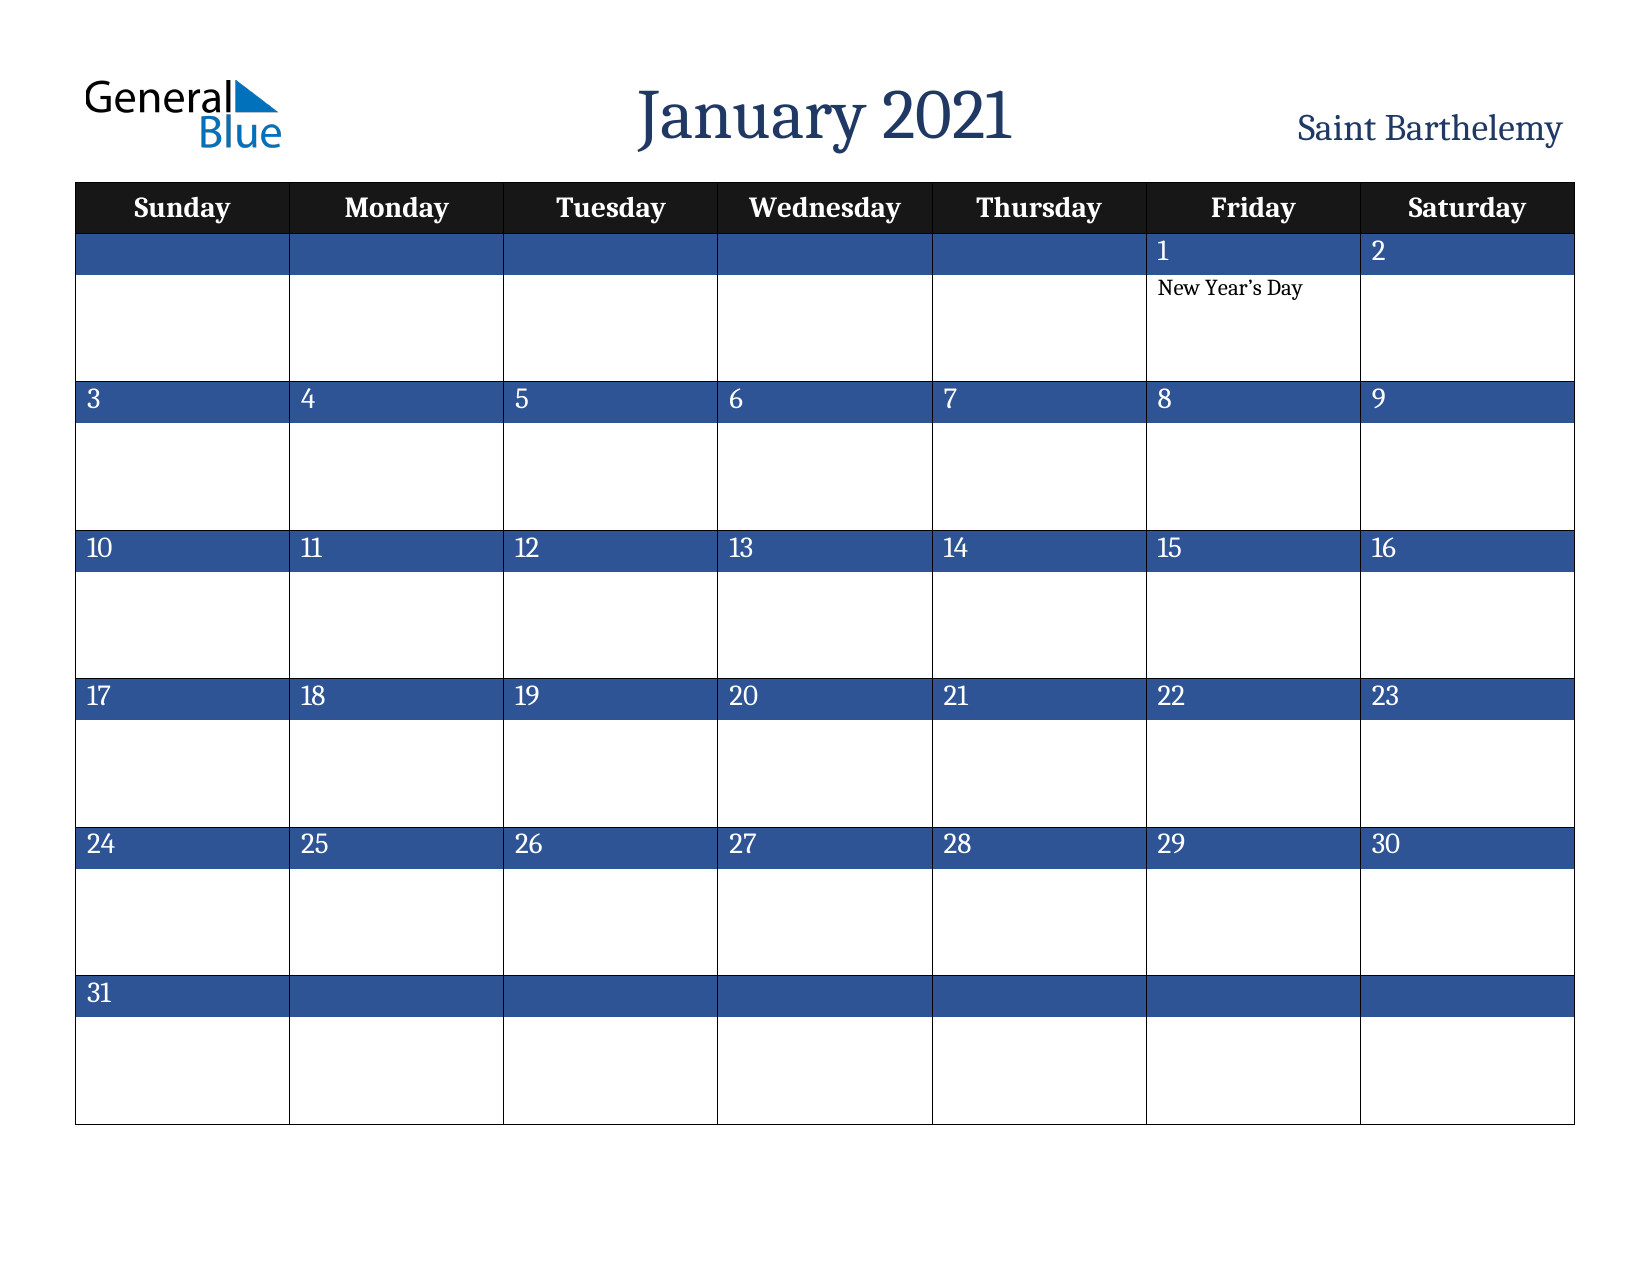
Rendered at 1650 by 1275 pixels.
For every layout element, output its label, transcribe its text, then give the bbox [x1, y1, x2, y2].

table_cell 1 [1147, 234, 1360, 275]
table_cell Saturday [1361, 183, 1574, 233]
table_cell Friday [1147, 183, 1360, 233]
table_cell 6 [718, 382, 932, 423]
table_cell [504, 572, 717, 678]
table_cell 29 [1147, 828, 1360, 869]
table_cell [504, 275, 717, 381]
table_cell [76, 423, 289, 530]
table_cell 11 [290, 531, 503, 572]
table_cell [718, 976, 932, 1017]
table_cell [718, 869, 932, 975]
table_cell [504, 234, 717, 275]
table_cell 13 [718, 531, 932, 572]
table_cell 8 [1147, 382, 1360, 423]
table_cell [76, 869, 289, 975]
table_cell [1147, 1017, 1360, 1123]
table_cell [933, 976, 1146, 1017]
table_cell [718, 1017, 932, 1123]
table_header January 2021 [504, 75, 1146, 182]
table_cell 15 [1147, 531, 1360, 572]
table_cell New Year’s Day [1147, 275, 1360, 381]
table_cell [718, 572, 932, 678]
table_cell Monday [290, 183, 503, 233]
table_cell 10 [76, 531, 289, 572]
table_cell 2 [1361, 234, 1574, 275]
table_cell 31 [76, 976, 289, 1017]
table_cell 28 [933, 828, 1146, 869]
table_cell [290, 976, 503, 1017]
table_cell [504, 720, 717, 827]
table_cell [290, 1017, 503, 1123]
table_cell 14 [933, 531, 1146, 572]
table_cell 22 [1147, 679, 1360, 720]
table_cell [76, 720, 289, 827]
table_cell 9 [1361, 382, 1574, 423]
table_cell 5 [504, 382, 717, 423]
table_cell [504, 869, 717, 975]
table_cell [718, 423, 932, 530]
table_cell [933, 423, 1146, 530]
table_header Saint Barthelemy [1146, 75, 1574, 182]
table_cell [1361, 869, 1574, 975]
table_cell [1361, 572, 1574, 678]
table_cell 16 [1361, 531, 1574, 572]
table_cell [933, 572, 1146, 678]
table_cell [290, 572, 503, 678]
table_cell [504, 423, 717, 530]
table_cell [76, 275, 289, 381]
table_cell Sunday [76, 183, 289, 233]
table_cell [718, 234, 932, 275]
table_cell [76, 234, 289, 275]
table_cell [933, 720, 1146, 827]
table_cell 20 [718, 679, 932, 720]
table_cell 24 [76, 828, 289, 869]
table_cell 27 [718, 828, 932, 869]
table_cell 4 [290, 382, 503, 423]
table_cell [290, 869, 503, 975]
table_cell 17 [76, 679, 289, 720]
table_cell [718, 720, 932, 827]
table_header [76, 75, 503, 182]
table_cell Tuesday [504, 183, 717, 233]
table_cell [504, 976, 717, 1017]
table_cell Wednesday [718, 183, 932, 233]
table_cell 3 [76, 382, 289, 423]
table_cell [933, 234, 1146, 275]
table_cell [1361, 720, 1574, 827]
table_cell [290, 234, 503, 275]
table_cell [290, 720, 503, 827]
table_cell 19 [504, 679, 717, 720]
table_cell [933, 275, 1146, 381]
table_cell 26 [504, 828, 717, 869]
table_cell [1361, 275, 1574, 381]
table_cell Thursday [933, 183, 1146, 233]
table_cell [1147, 976, 1360, 1017]
table_cell [290, 275, 503, 381]
table_cell 12 [504, 531, 717, 572]
table_cell 23 [1361, 679, 1574, 720]
table_cell [1147, 720, 1360, 827]
table_cell [504, 1017, 717, 1123]
table_cell 30 [1361, 828, 1574, 869]
table_cell [1147, 572, 1360, 678]
table_cell [1361, 423, 1574, 530]
table_cell [1361, 976, 1574, 1017]
table_cell [290, 423, 503, 530]
table_cell 25 [290, 828, 503, 869]
picture [86, 80, 281, 148]
table_cell [933, 869, 1146, 975]
table_cell [933, 1017, 1146, 1123]
table_cell [718, 275, 932, 381]
table_cell [76, 572, 289, 678]
table_cell 18 [290, 679, 503, 720]
table_cell 21 [933, 679, 1146, 720]
table_cell [1147, 423, 1360, 530]
table_cell [1361, 1017, 1574, 1123]
table_cell [76, 1017, 289, 1123]
table_cell 7 [933, 382, 1146, 423]
table_cell [1147, 869, 1360, 975]
